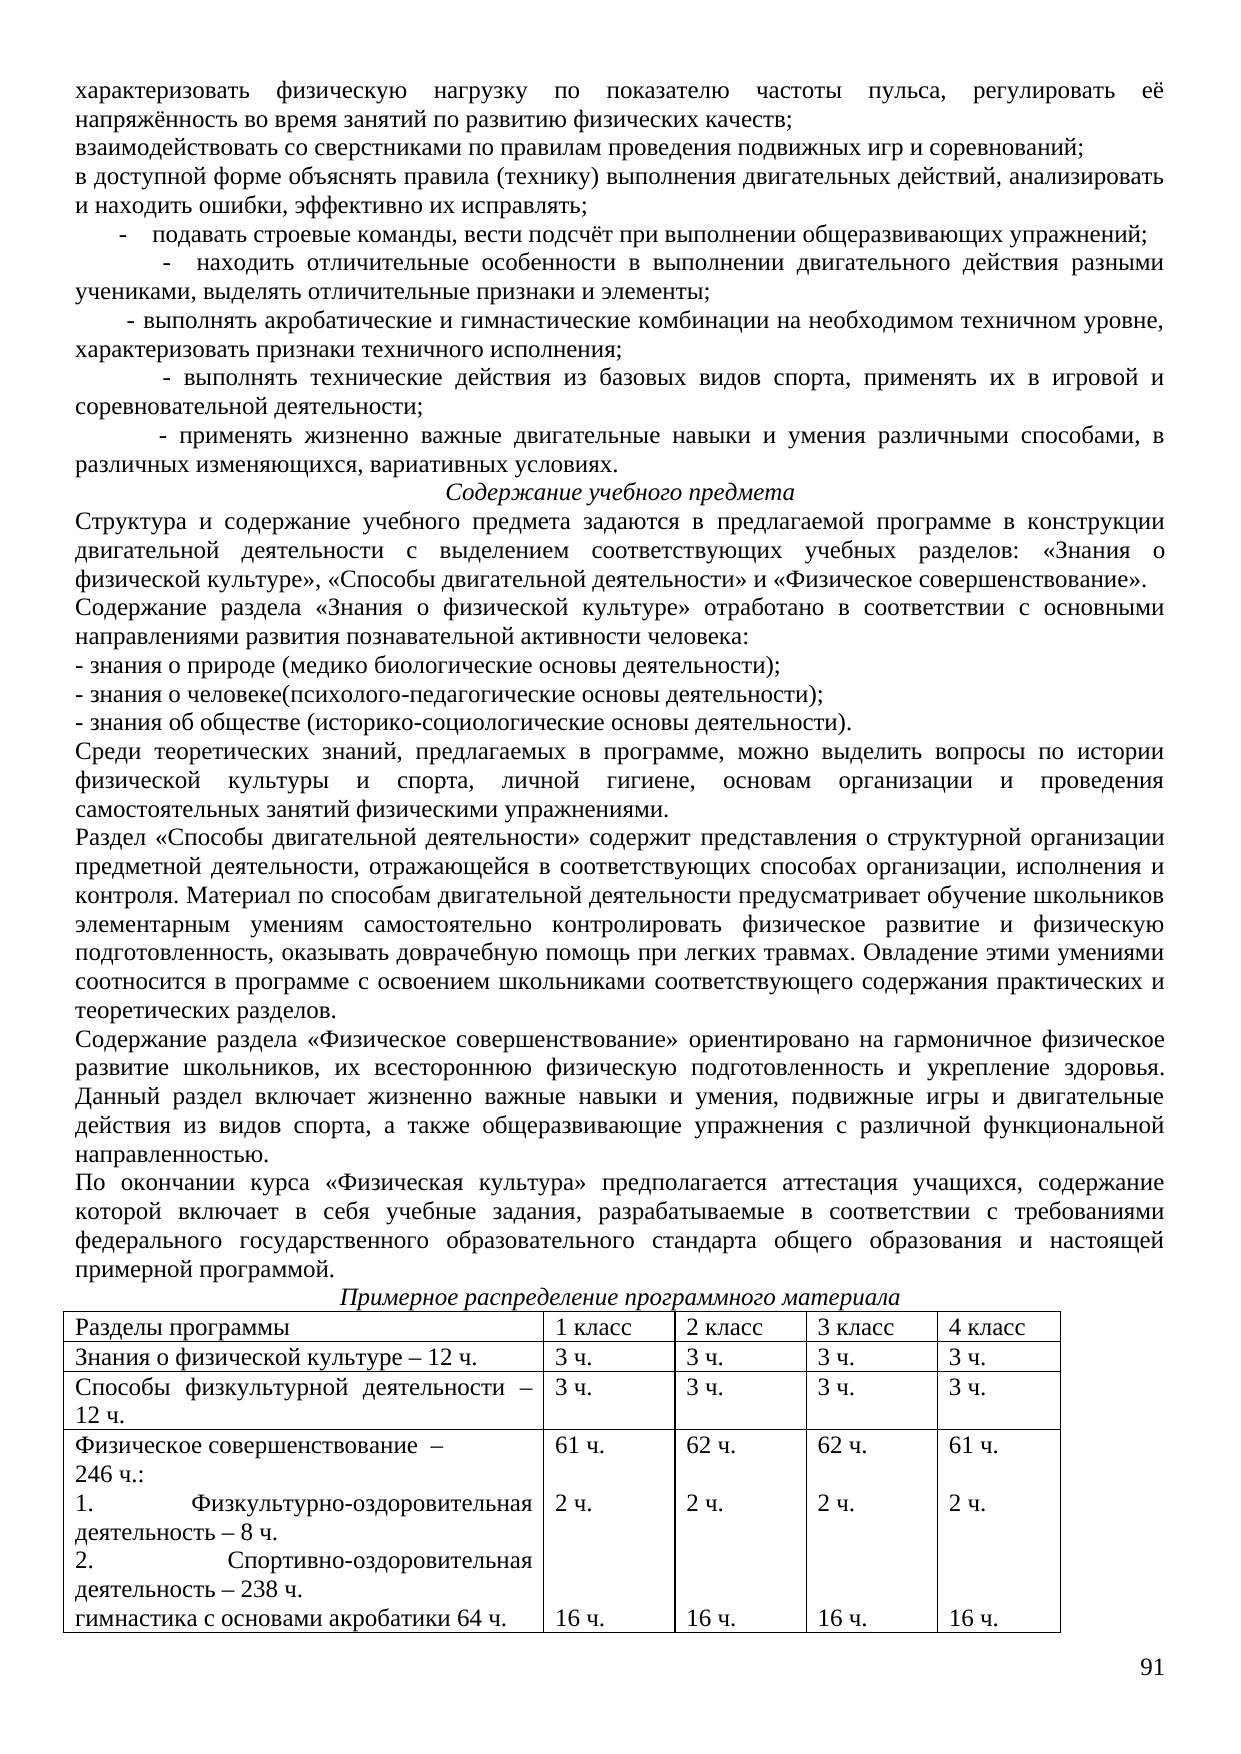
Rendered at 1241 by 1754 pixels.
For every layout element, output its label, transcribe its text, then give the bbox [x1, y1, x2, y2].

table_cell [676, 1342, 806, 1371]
text Содержание раздела «Физическое совершенствование» ориентировано на гармоничное физическое развитие школьников, их всестороннюю физическую подготовленность и укрепление здоровья. Данный раздел включает жизненно важные навыки и умения, подвижные игры и двигательные действия из видов спорта, а также общеразвивающие упражнения с различной функциональной направленностью. [75, 1024, 1165, 1167]
text взаимодействовать со сверстниками по правилам проведения подвижных игр и соревнований; [75, 132, 1165, 161]
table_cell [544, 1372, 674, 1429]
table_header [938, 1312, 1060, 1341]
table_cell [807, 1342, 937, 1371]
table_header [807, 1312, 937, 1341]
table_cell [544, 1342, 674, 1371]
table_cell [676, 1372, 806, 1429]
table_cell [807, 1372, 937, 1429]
text - подавать строевые команды, вести подсчёт при выполнении общеразвивающих упражнений; [75, 219, 1165, 247]
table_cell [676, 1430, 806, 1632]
text - выполнять акробатические и гимнастические комбинации на необходимом техничном уровне, характеризовать признаки техничного исполнения; [75, 305, 1165, 362]
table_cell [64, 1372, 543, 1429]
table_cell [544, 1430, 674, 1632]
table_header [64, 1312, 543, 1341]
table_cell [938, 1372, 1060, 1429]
text - применять жизненно важные двигательные навыки и умения различными способами, в различных изменяющихся, вариативных условиях. [75, 420, 1165, 477]
text - знания об обществе (историко-социологические основы деятельности). [75, 707, 1165, 736]
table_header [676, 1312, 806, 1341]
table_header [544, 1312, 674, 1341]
text Раздел «Способы двигательной деятельности» содержит представления о структурной организации предметной деятельности, отражающейся в соответствующих способах организации, исполнения и контроля. Материал по способам двигательной деятельности предусматривает обучение школьников элементарным умениям самостоятельно контролировать физическое развитие и физическую подготовленность, оказывать доврачебную помощь при легких травмах. Овладение этими умениями соотносится в программе с освоением школьниками соответствующего содержания практических и теоретических разделов. [75, 822, 1165, 1024]
text Содержание раздела «Знания о физической культуре» отработано в соответствии с основными направлениями развития познавательной активности человека: [75, 592, 1165, 650]
text - находить отличительные особенности в выполнении двигательного действия разными учениками, выделять отличительные признаки и элементы; [75, 247, 1165, 305]
text - знания о человеке(психолого-педагогические основы деятельности); [75, 679, 1165, 707]
text в доступной форме объяснять правила (технику) выполнения двигательных действий, анализировать и находить ошибки, эффективно их исправлять; [75, 161, 1165, 219]
text Примерное распределение программного материала [75, 1282, 1165, 1311]
text Структура и содержание учебного предмета задаются в предлагаемой программе в конструкции двигательной деятельности с выделением соответствующих учебных разделов: «Знания о физической культуре», «Способы двигательной деятельности» и «Физическое совершенствование». [75, 506, 1165, 592]
text - знания о природе (медико биологические основы деятельности); [75, 650, 1165, 679]
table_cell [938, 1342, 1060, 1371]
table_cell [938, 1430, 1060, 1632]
text - выполнять технические действия из базовых видов спорта, применять их в игровой и соревновательной деятельности; [75, 362, 1165, 420]
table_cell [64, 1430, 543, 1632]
text характеризовать физическую нагрузку по показателю частоты пульса, регулировать её напряжённость во время занятий по развитию физических качеств; [75, 75, 1165, 132]
text Содержание учебного предмета [75, 477, 1165, 506]
text Среди теоретических знаний, предлагаемых в программе, можно выделить вопросы по истории физической культуры и спорта, личной гигиене, основам организации и проведения самостоятельных занятий физическими упражнениями. [75, 736, 1165, 822]
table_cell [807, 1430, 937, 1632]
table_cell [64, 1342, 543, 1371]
text По окончании курса «Физическая культура» предполагается аттестация учащихся, содержание которой включает в себя учебные задания, разрабатываемые в соответствии с требованиями федерального государственного образовательного стандарта общего образования и настоящей примерной программой. [75, 1167, 1165, 1282]
